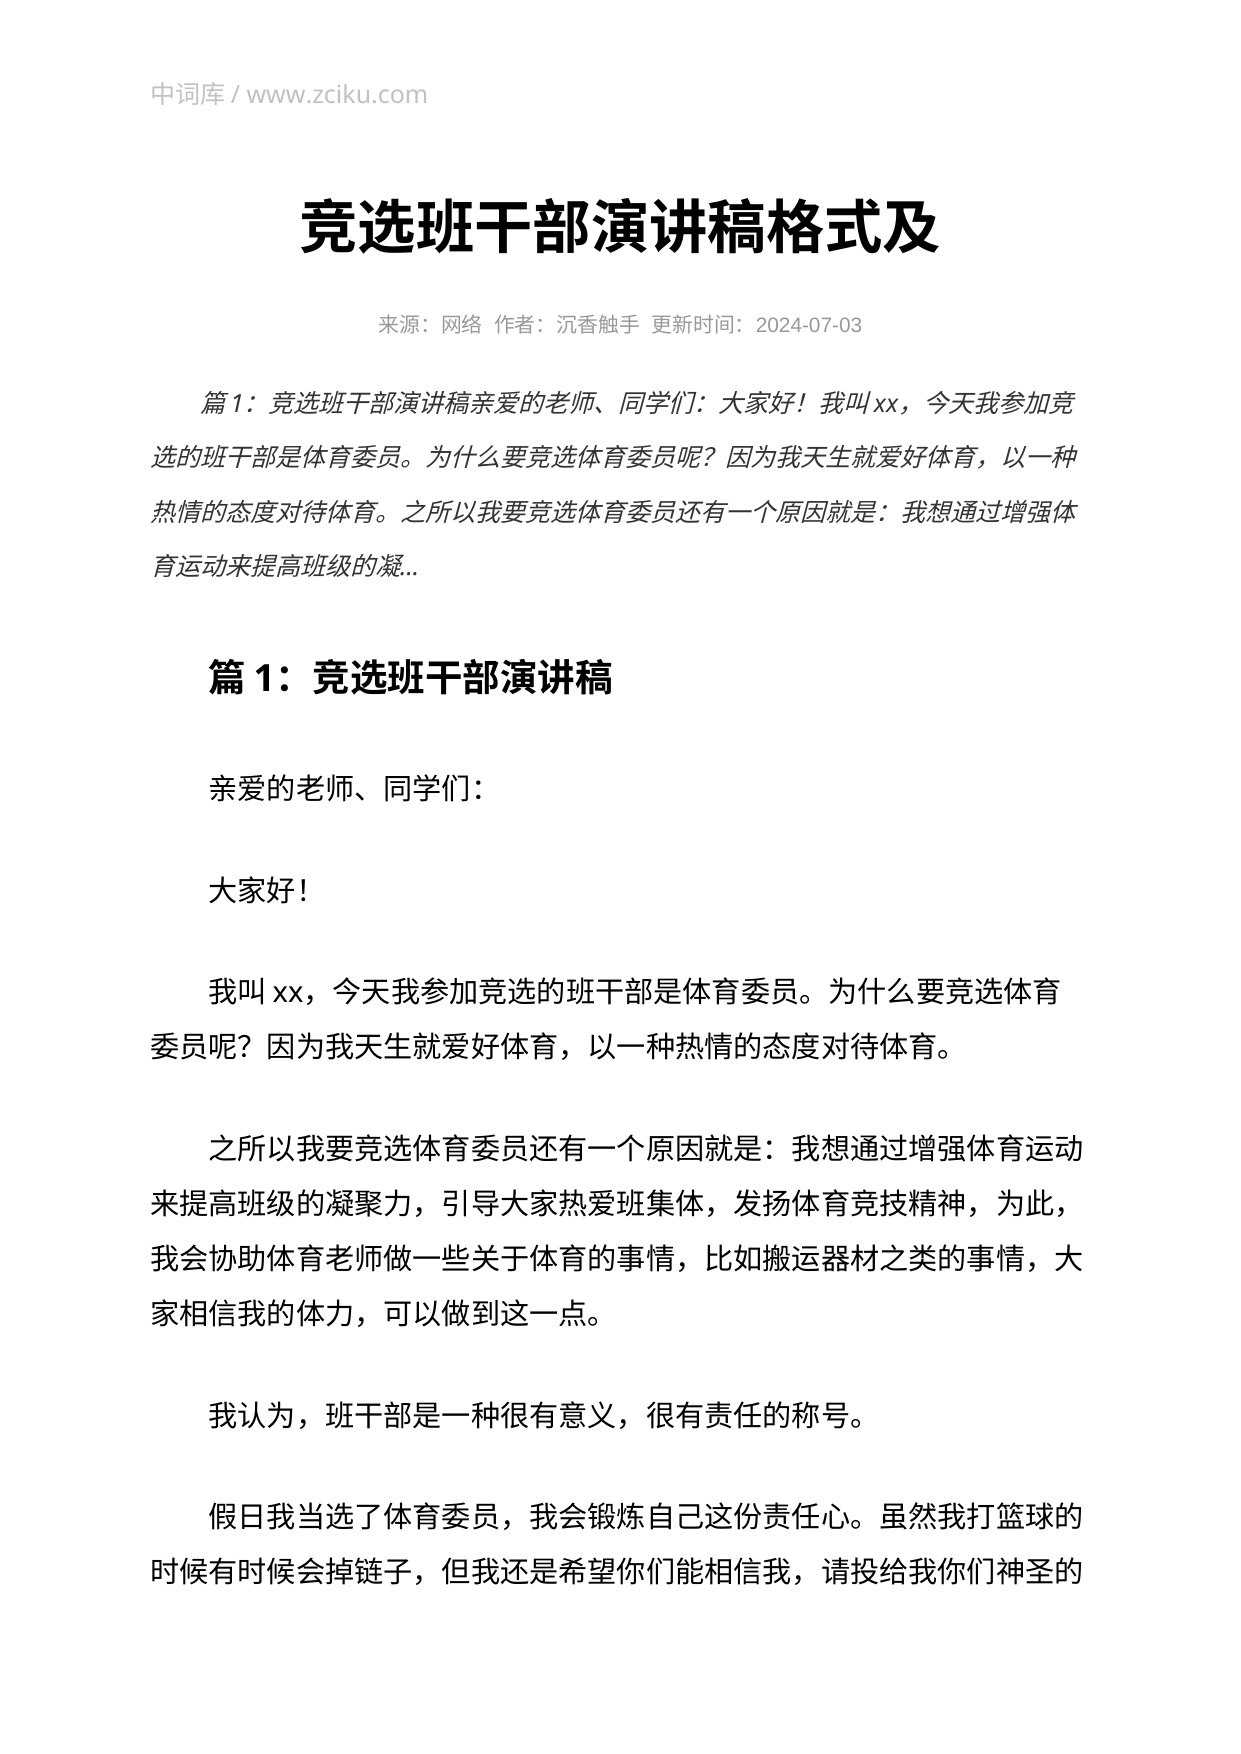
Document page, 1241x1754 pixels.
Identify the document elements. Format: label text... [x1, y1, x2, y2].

subtitle 竞选班干部演讲稿格式及 [150, 181, 1090, 266]
text 来源：网络 作者：沉香触手 更新时间：2024-07-03 [150, 313, 1090, 337]
text 我叫xx，今天我参加竞选的班干部是体育委员。为什么要竞选体育委员呢？因为我天生就爱好体育，以一种热情的态度对待体育。 [150, 969, 1090, 1066]
text 之所以我要竞选体育委员还有一个原因就是：我想通过增强体育运动来提高班级的凝聚力，引导大家热爱班集体，发扬体育竞技精神，为此，我会协助体育老师做一些关于体育的事情，比如搬运器材之类的事情，大家相信我的体力，可以做到这一点。 [150, 1126, 1090, 1333]
text 我认为，班干部是一种很有意义，很有责任的称号。 [150, 1392, 1090, 1434]
text 篇1：竞选班干部演讲稿亲爱的老师、同学们：大家好！我叫xx，今天我参加竞选的班干部是体育委员。为什么要竞选体育委员呢？因为我天生就爱好体育，以一种热情的态度对待体育。之所以我要竞选体育委员还有一个原因就是：我想通过增强体育运动来提高班级的凝... [150, 383, 1090, 583]
text 大家好！ [150, 867, 1090, 909]
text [150, 1494, 1090, 1591]
text 亲爱的老师、同学们： [150, 765, 1090, 808]
text 篇1：竞选班干部演讲稿 [150, 648, 1090, 702]
